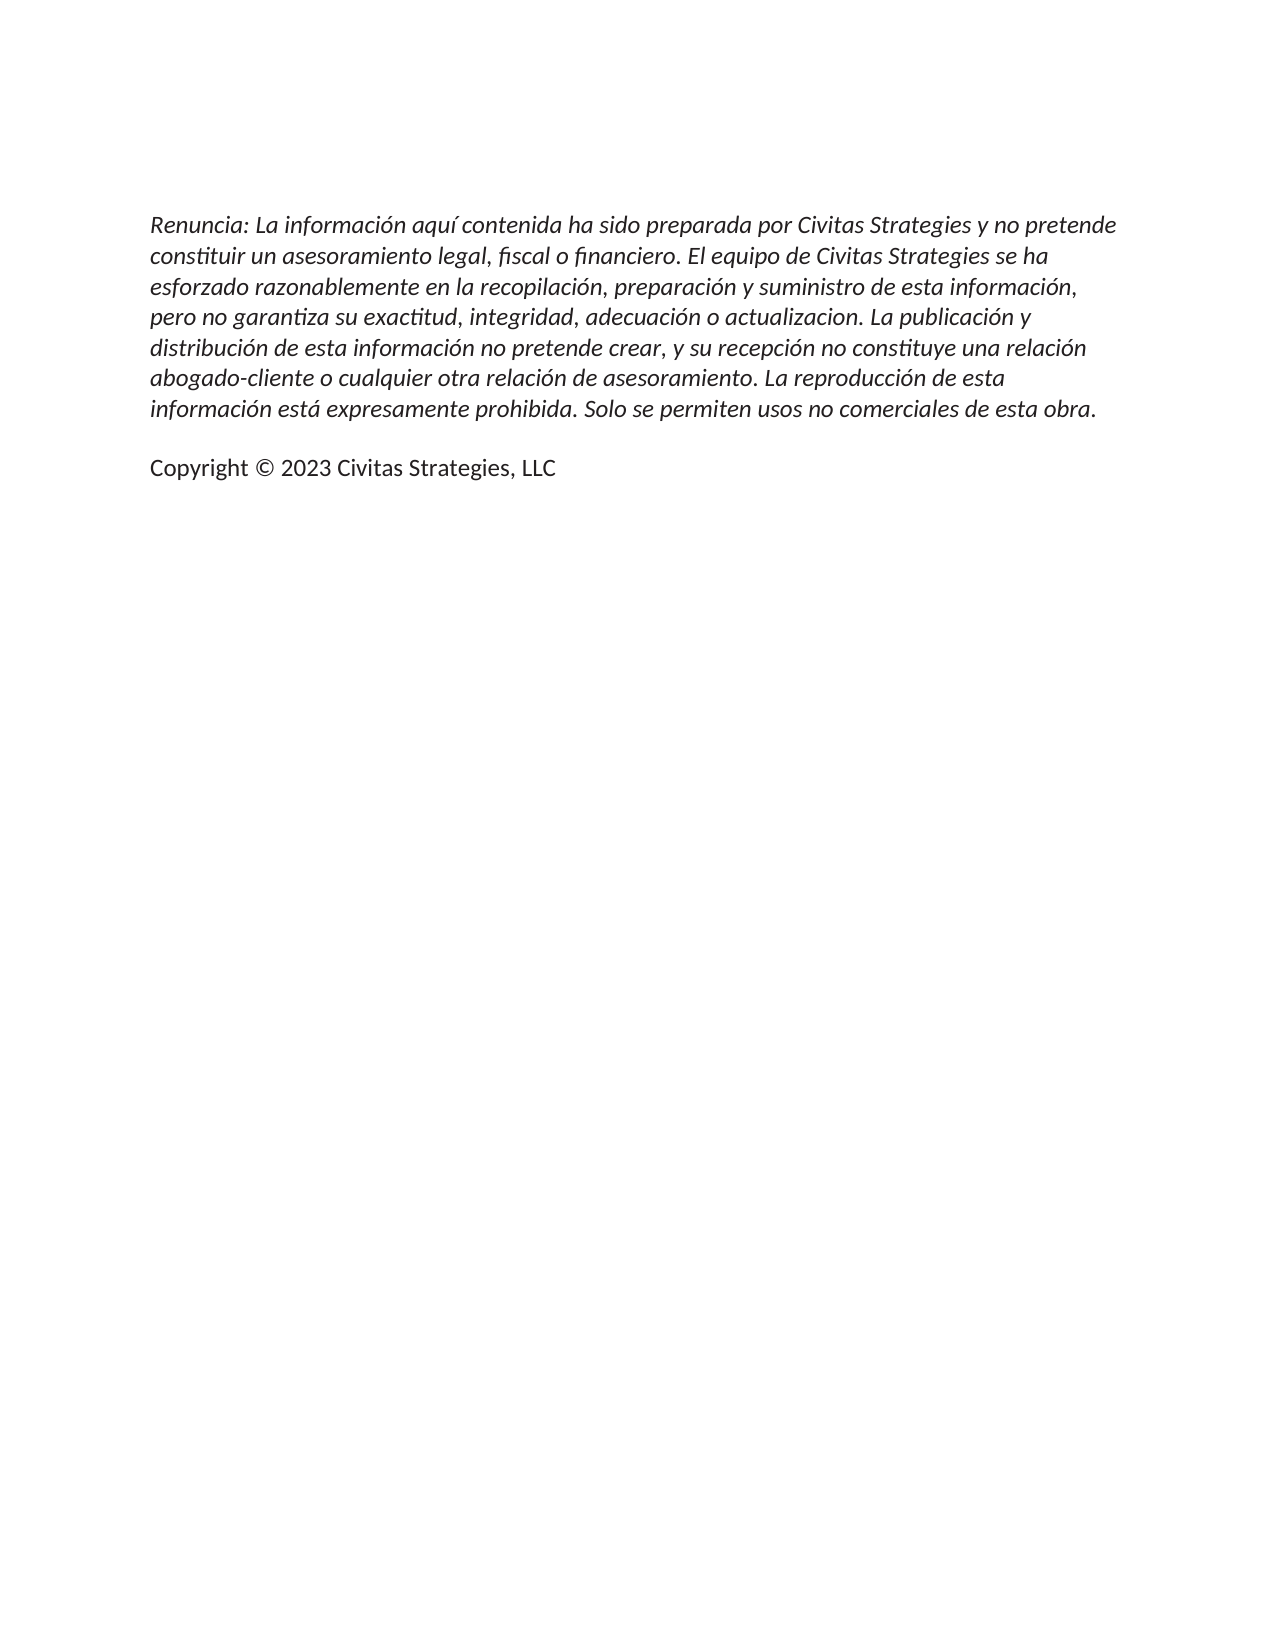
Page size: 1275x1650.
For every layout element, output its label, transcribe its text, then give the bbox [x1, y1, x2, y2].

text Copyright © 2023 Civitas Strategies, LLC [150, 452, 1125, 483]
text Renuncia: La información aquí contenida ha sido preparada por Civitas Strategies y no pretende constituir un asesoramiento legal, fiscal o financiero. El equipo de Civitas Strategies se ha esforzado razonablemente en la recopilación, preparación y suministro de esta información, pero no garantiza su exactitud, integridad, adecuación o actualizacion. La publicación y distribución de esta información no pretende crear, y su recepción no constituye una relación abogado-cliente o cualquier otra relación de asesoramiento. La reproducción de esta información está expresamente prohibida. Solo se permiten usos no comerciales de esta obra. [150, 210, 1125, 423]
